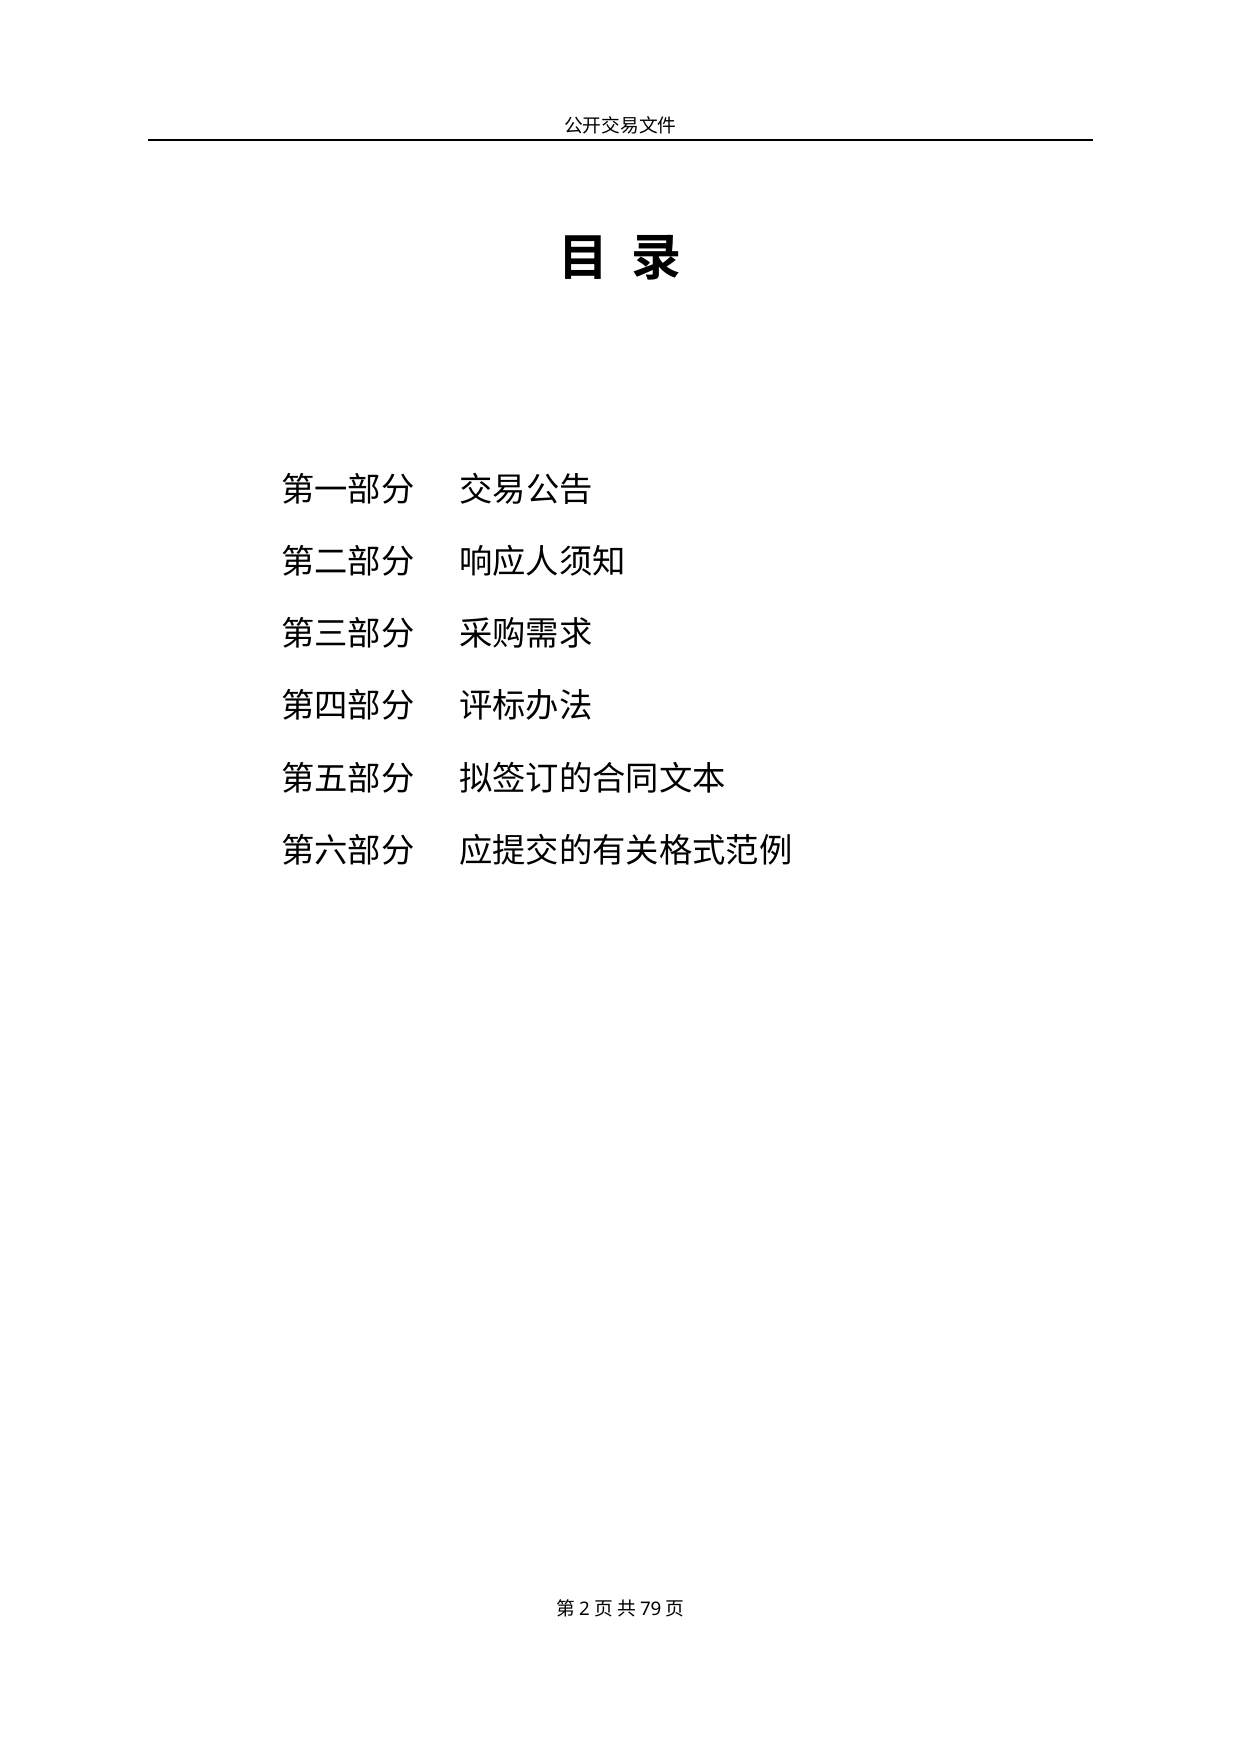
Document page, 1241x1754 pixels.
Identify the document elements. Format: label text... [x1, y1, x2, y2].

text 目 录 [148, 218, 1093, 290]
text 第二部分 响应人须知 [148, 535, 1093, 583]
text 第六部分 应提交的有关格式范例 [148, 824, 1093, 872]
text 第五部分 拟签订的合同文本 [148, 752, 1093, 800]
text 第四部分 评标办法 [148, 679, 1093, 727]
text 第一部分 交易公告 [148, 462, 1093, 511]
text 第三部分 采购需求 [148, 607, 1093, 655]
